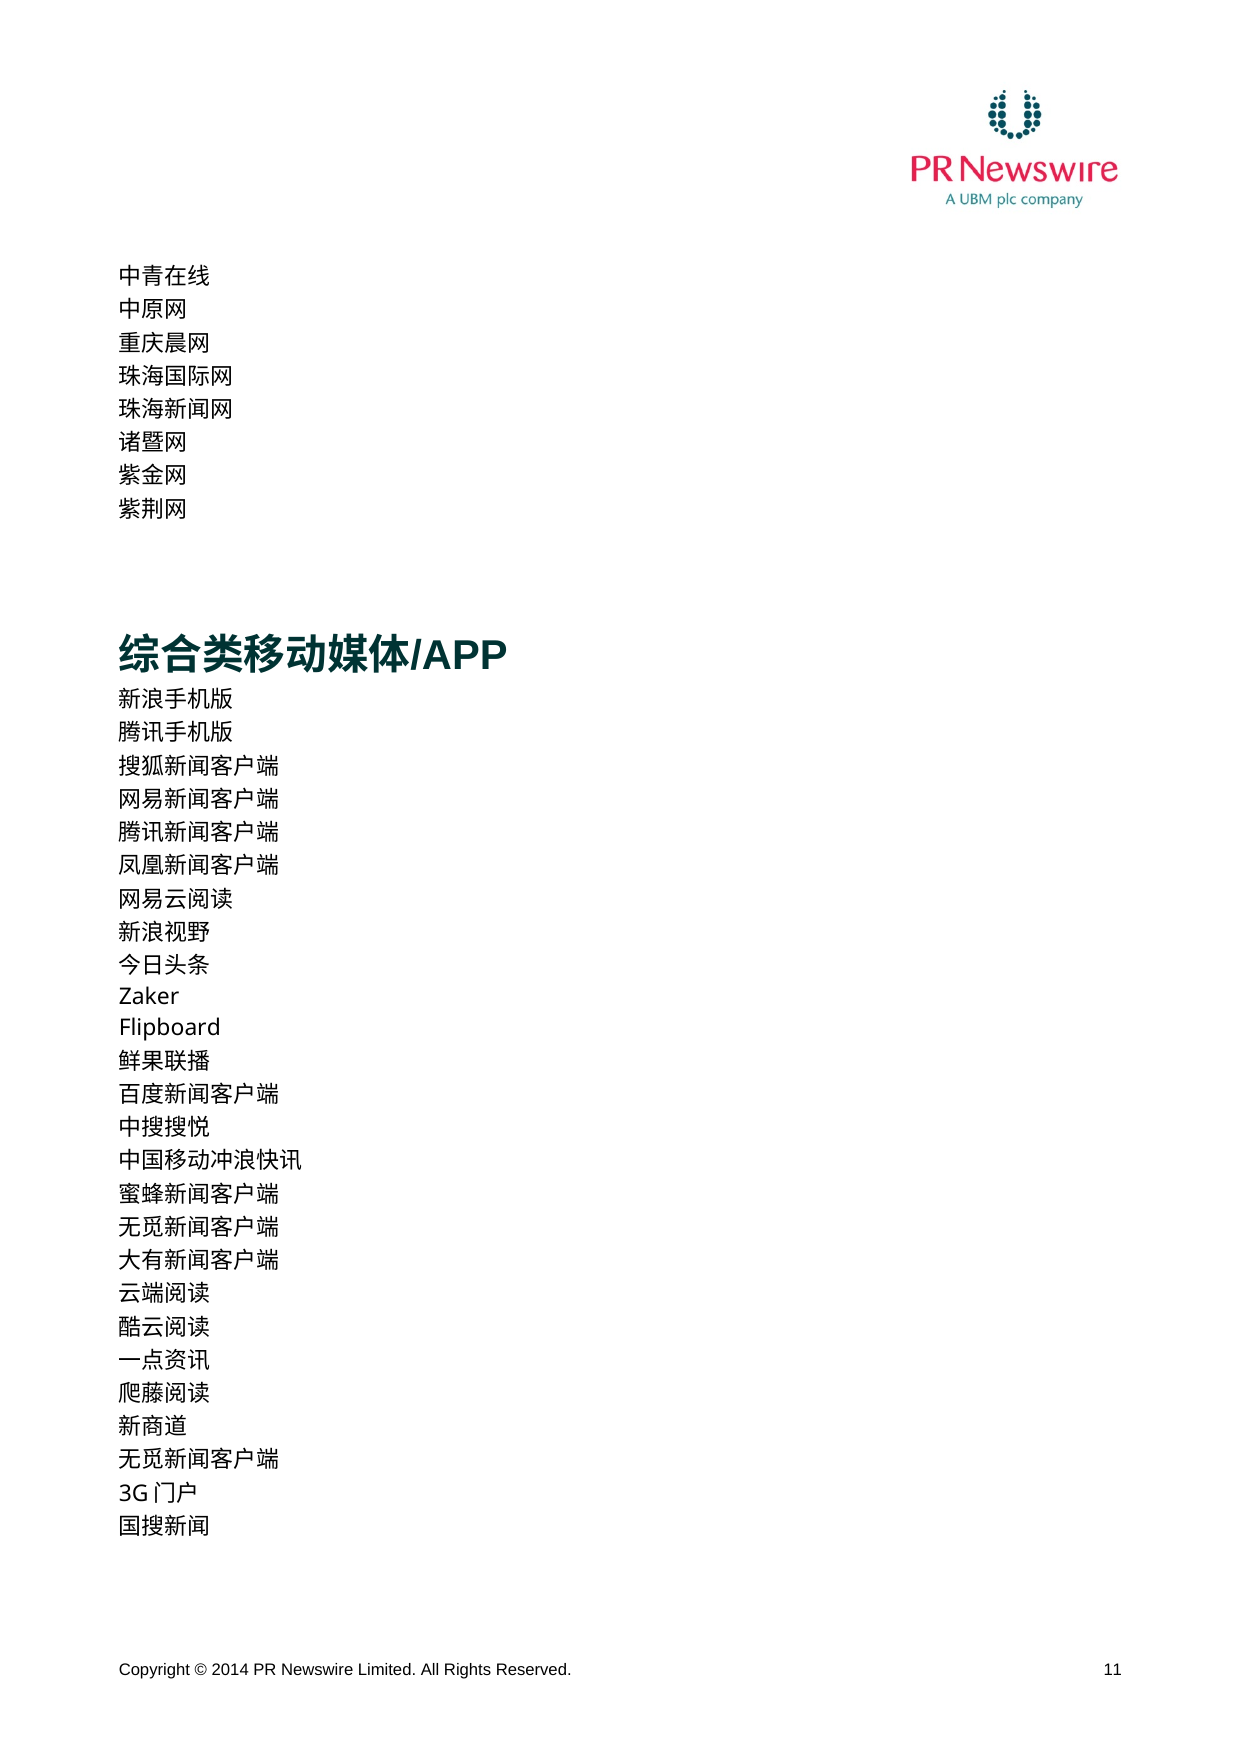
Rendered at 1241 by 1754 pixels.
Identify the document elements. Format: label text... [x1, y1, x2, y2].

text 今日头条 [118, 947, 583, 980]
text 中原网 [118, 291, 583, 324]
text 门户 [118, 1474, 583, 1508]
text 酷云阅读 [118, 1308, 583, 1342]
text 紫荆网 [118, 491, 583, 524]
text 无觅新闻客户端 [118, 1209, 583, 1242]
text 中搜搜悦 [118, 1109, 583, 1142]
text 百度新闻客户端 [118, 1076, 583, 1109]
text 珠海国际网 [118, 358, 583, 391]
text 网易新闻客户端 [118, 781, 583, 814]
text 云端阅读 [118, 1275, 583, 1308]
text 中青在线 [118, 258, 583, 291]
text 珠海新闻网 [118, 391, 583, 424]
text 无觅新闻客户端 [118, 1441, 583, 1474]
text 一点资讯 [118, 1342, 583, 1375]
text 重庆晨网 [118, 324, 583, 358]
text 腾讯手机版 [118, 714, 583, 747]
text 新浪视野 [118, 914, 583, 947]
text 网易云阅读 [118, 880, 583, 914]
text 爬藤阅读 [118, 1375, 583, 1408]
text Flipboard [118, 1011, 583, 1043]
text 搜狐新闻客户端 [118, 747, 583, 781]
text 蜜蜂新闻客户端 [118, 1176, 583, 1209]
picture [890, 61, 1138, 236]
text 中国移动冲浪快讯 [118, 1142, 583, 1176]
text 新商道 [118, 1408, 583, 1441]
text 新浪手机版 [118, 681, 583, 714]
subtitle 综合类移动媒体/APP [118, 621, 583, 681]
text 鲜果联播 [118, 1043, 583, 1076]
text 国搜新闻 [118, 1508, 583, 1541]
text 凤凰新闻客户端 [118, 847, 583, 880]
text 大有新闻客户端 [118, 1242, 583, 1275]
text 腾讯新闻客户端 [118, 814, 583, 847]
text 诸暨网 [118, 424, 583, 457]
text Zaker [118, 980, 583, 1011]
text 紫金网 [118, 457, 583, 491]
